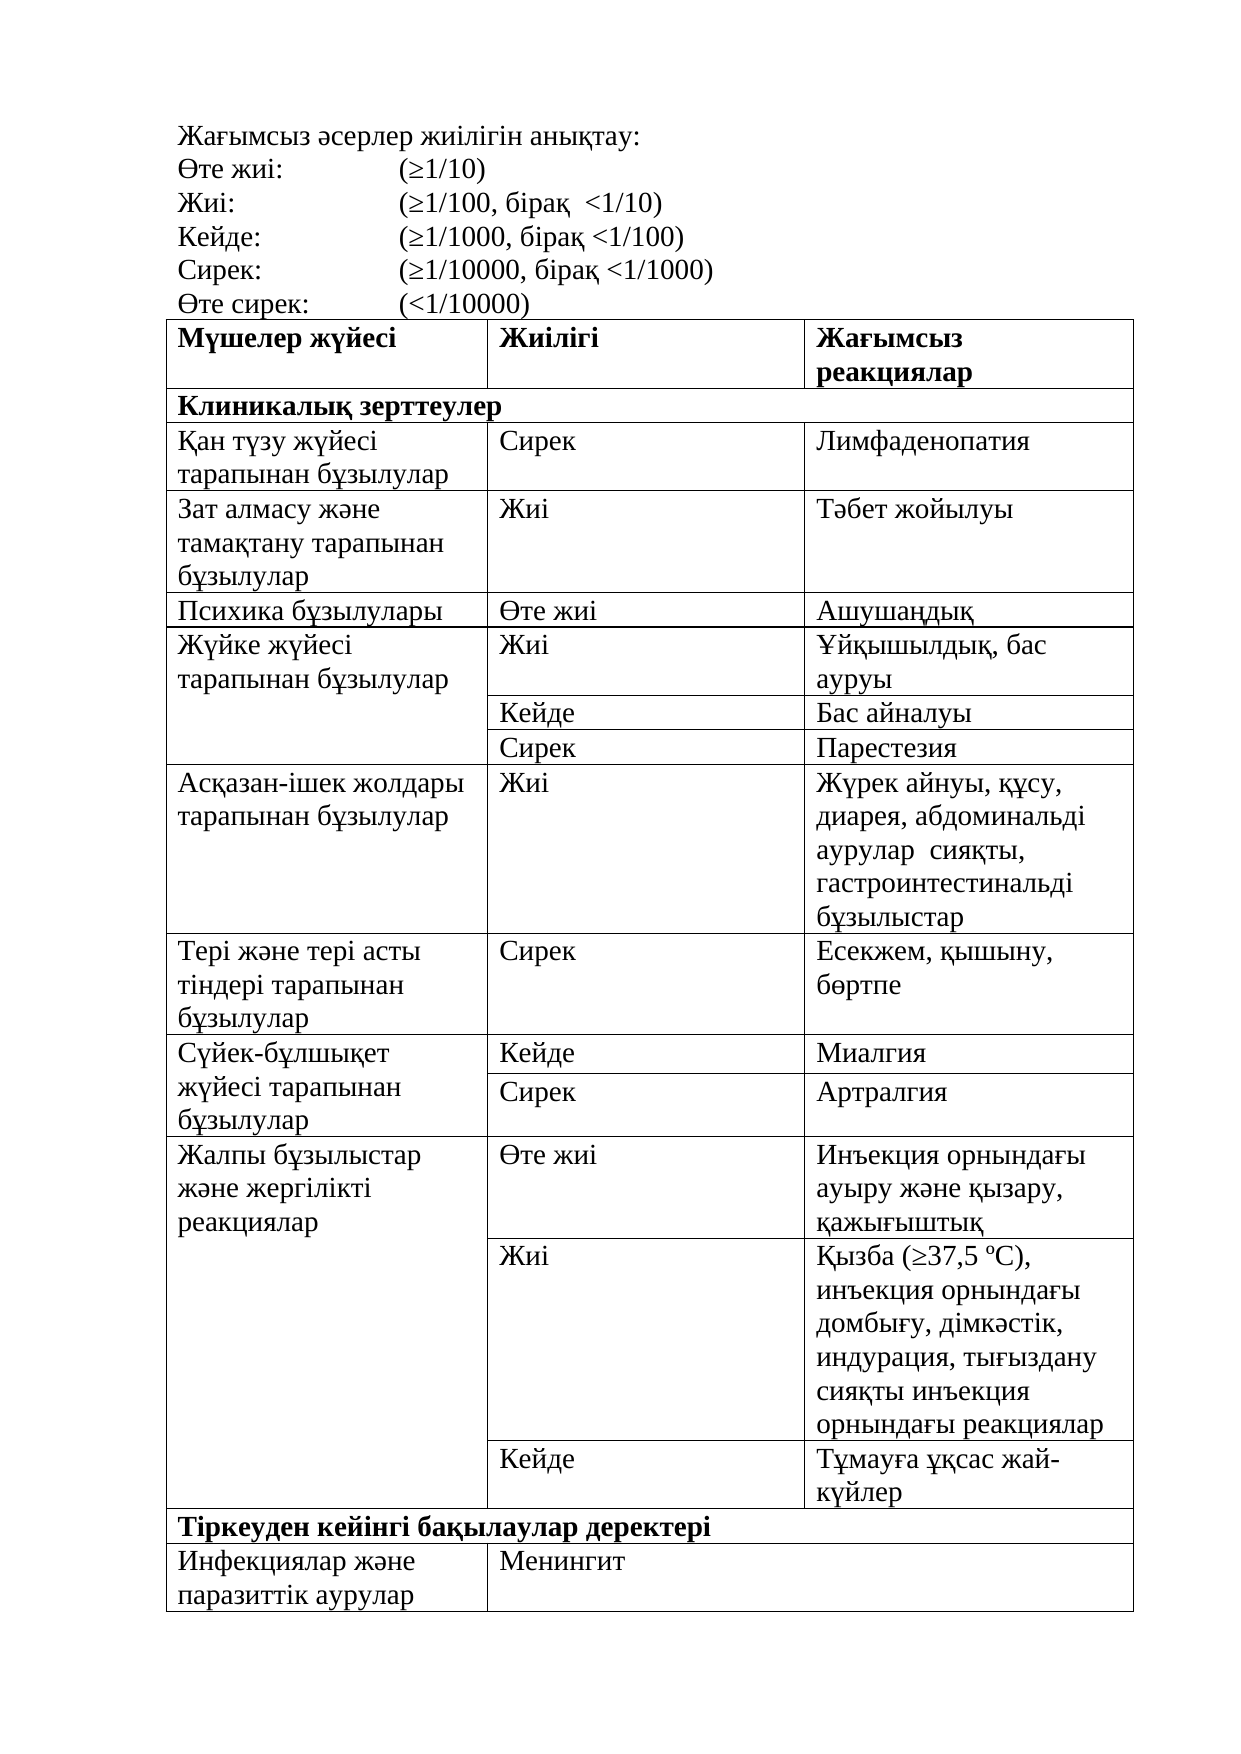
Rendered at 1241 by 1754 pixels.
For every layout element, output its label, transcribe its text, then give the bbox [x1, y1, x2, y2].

table_cell Сүйек-бұлшықет жүйесі тарапынан бұзылулар [167, 1035, 487, 1136]
table_cell Миалгия [805, 1035, 1133, 1073]
text Жиі: (≥1/100, бірақ <1/10) [177, 185, 1122, 219]
table_cell Ашушаңдық [805, 593, 1133, 626]
table_cell Жиі [488, 628, 804, 694]
table_cell Өте жиі [488, 593, 804, 626]
table_header Мүшелер жүйесі [167, 320, 487, 387]
table_cell Жалпы бұзылыстар және жергілікті реакциялар [167, 1137, 487, 1508]
table_cell Өте жиі [488, 1137, 804, 1237]
table_cell Сирек [488, 730, 804, 764]
table_cell Кейде [488, 1441, 804, 1508]
table_cell Жиі [488, 491, 804, 592]
table_cell Асқазан-ішек жолдары тарапынан бұзылулар [167, 765, 487, 932]
text Жағымсыз әсерлер жиілігін анықтау: [177, 118, 1122, 152]
table_cell Сирек [488, 1074, 804, 1136]
table_cell Тіркеуден кейінгі бақылаулар деректері [167, 1509, 1133, 1542]
table_cell Менингит [488, 1544, 1133, 1611]
table_header Жағымсыз реакциялар [805, 320, 1133, 387]
table_cell Инфекциялар және паразиттік аурулар [167, 1544, 487, 1611]
table_cell Сирек [488, 423, 804, 490]
table_cell Жиі [488, 1239, 804, 1440]
table_cell Клиникалық зерттеулер [167, 389, 1133, 422]
text Сирек: (≥1/10000, бірақ <1/1000) [177, 252, 1122, 286]
table_cell Кейде [488, 696, 804, 729]
table_cell Тұмауға ұқсас жай-күйлер [805, 1441, 1133, 1508]
table_cell Сирек [488, 934, 804, 1034]
table_cell Есекжем, қышыну, бөртпе [805, 934, 1133, 1034]
table_cell Зат алмасу және тамақтану тарапынан бұзылулар [167, 491, 487, 592]
table_cell Лимфаденопатия [805, 423, 1133, 490]
table_cell Жүрек айнуы, құсу, диарея, абдоминальді аурулар сияқты, гастроинтестинальді бұзылыстар [805, 765, 1133, 932]
table_cell Бас айналуы [805, 696, 1133, 729]
table_header Жиілігі [488, 320, 804, 387]
table_cell Ұйқышылдық, бас ауруы [805, 628, 1133, 694]
text Өте жиі: (≥1/10) [177, 152, 1122, 185]
table_cell Қан түзу жүйесі тарапынан бұзылулар [167, 423, 487, 490]
table_cell Тәбет жойылуы [805, 491, 1133, 592]
table_cell Инъекция орнындағы ауыру және қызару, қажығыштық [805, 1137, 1133, 1237]
table_cell Жиі [488, 765, 804, 932]
table_cell Парестезия [805, 730, 1133, 764]
text Кейде: (≥1/1000, бірақ <1/100) [177, 219, 1122, 252]
text Өте сирек: (<1/10000) [177, 286, 1122, 319]
table_cell Кейде [488, 1035, 804, 1073]
table_cell Психика бұзылулары [167, 593, 487, 626]
table_cell Қызба (≥37,5 ºС), инъекция орнындағы домбығу, дімкәстік, индурация, тығыздану сияқты инъекция орнындағы реакциялар [805, 1239, 1133, 1440]
table_cell Жүйке жүйесі тарапынан бұзылулар [167, 628, 487, 764]
table_cell Тері және тері асты тіндері тарапынан бұзылулар [167, 934, 487, 1034]
table_cell Артралгия [805, 1074, 1133, 1136]
